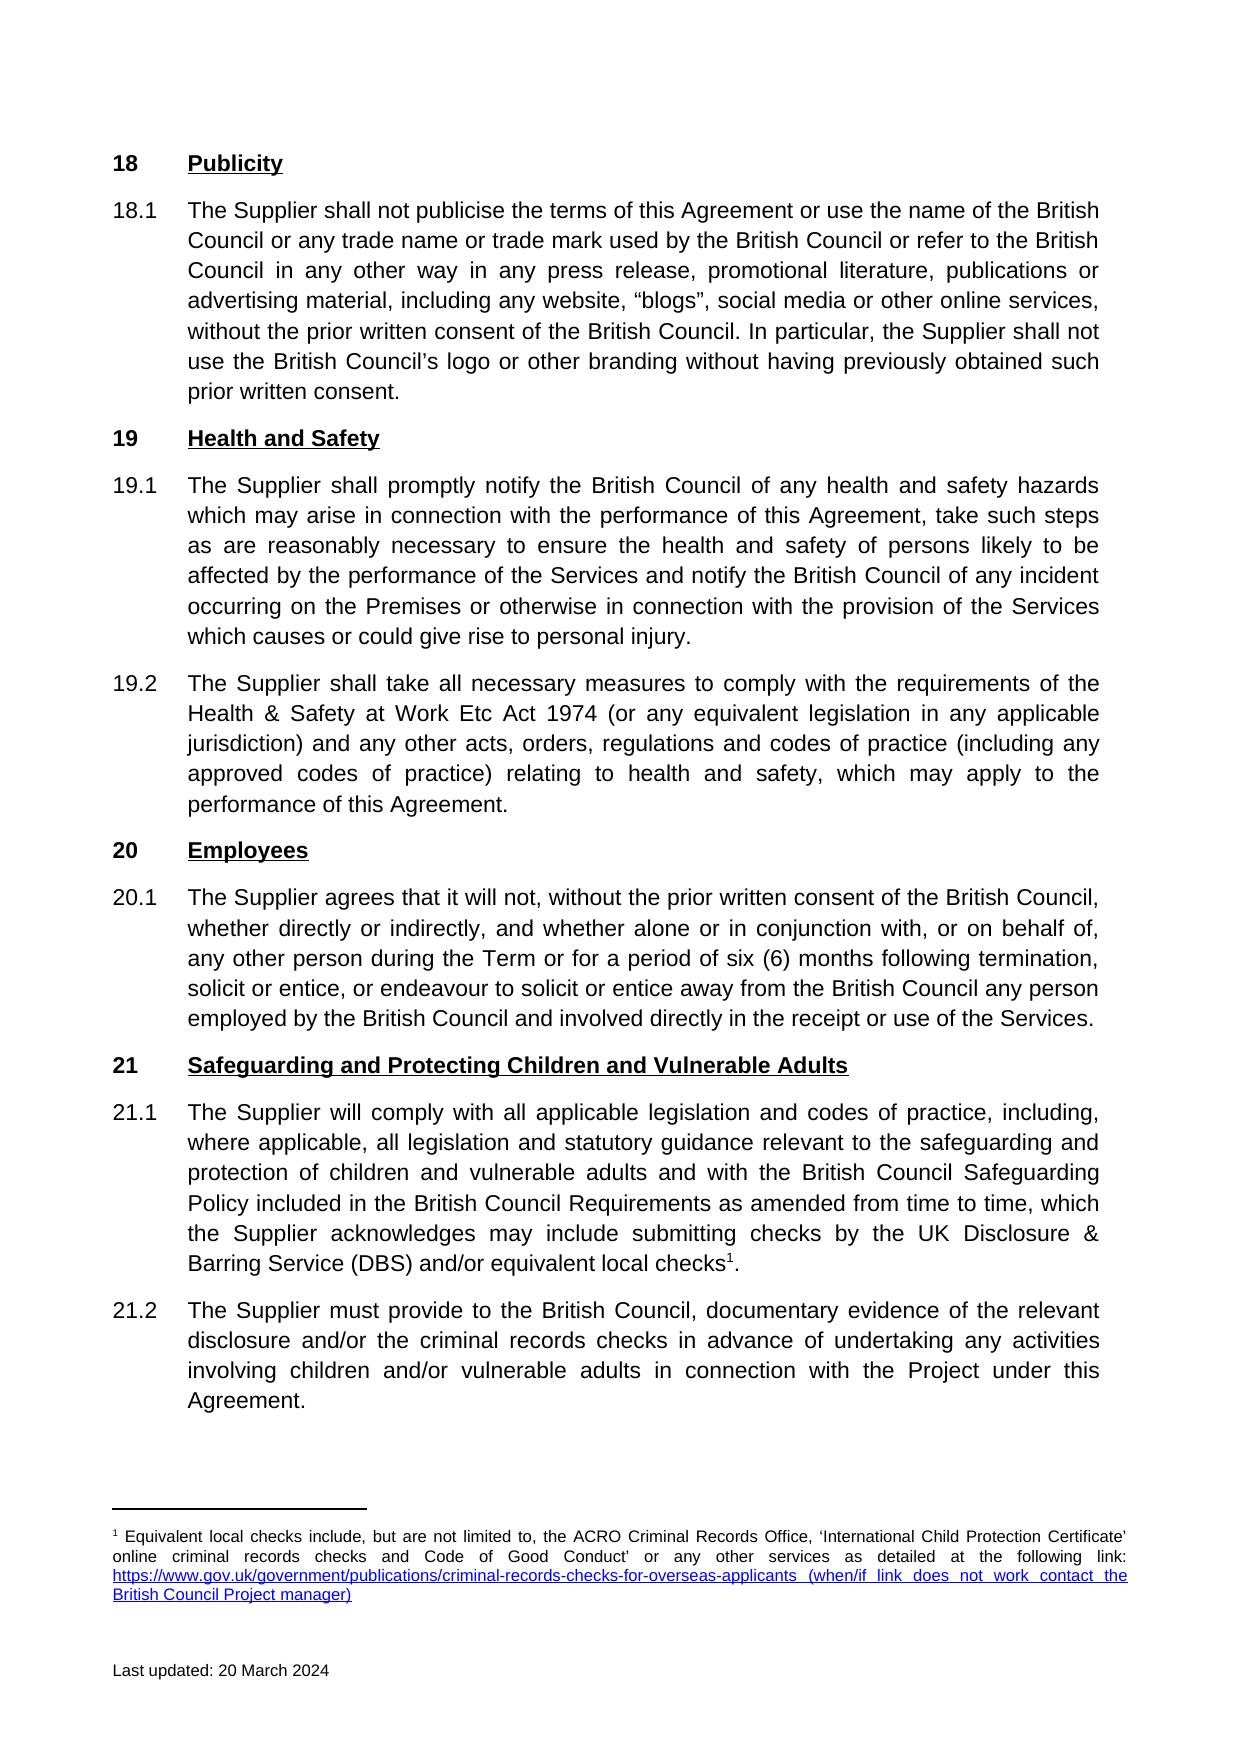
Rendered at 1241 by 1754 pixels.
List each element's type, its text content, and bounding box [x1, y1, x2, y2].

text Employees [112, 837, 1101, 864]
text The Supplier will comply with all applicable legislation and codes of practice, including, where applicable, all legislation and statutory guidance relevant to the safeguarding and protection of children and vulnerable adults and with the British Council Safeguarding Policy included in the British Council Requirements as amended from time to time, which the Supplier acknowledges may include submitting checks by the UK Disclosure & Barring Service (DBS) and/or equivalent local checks. [112, 1099, 1101, 1276]
text Publicity [112, 150, 1101, 176]
text The Supplier shall promptly notify the British Council of any health and safety hazards which may arise in connection with the performance of this Agreement, take such steps as are reasonably necessary to ensure the health and safety of persons likely to be affected by the performance of the Services and notify the British Council of any incident occurring on the Premises or otherwise in connection with the provision of the Services which causes or could give rise to personal injury. [112, 472, 1101, 649]
text Safeguarding and Protecting Children and Vulnerable Adults [112, 1052, 1101, 1078]
text Health and Safety [112, 425, 1101, 451]
text The Supplier shall not publicise the terms of this Agreement or use the name of the British Council or any trade name or trade mark used by the British Council or refer to the British Council in any other way in any press release, promotional literature, publications or advertising material, including any website, “blogs”, social media or other online services, without the prior written consent of the British Council. In particular, the Supplier shall not use the British Council’s logo or other branding without having previously obtained such prior written consent. [112, 197, 1101, 404]
text The Supplier must provide to the British Council, documentary evidence of the relevant disclosure and/or the criminal records checks in advance of undertaking any activities involving children and/or vulnerable adults in connection with the Project under this Agreement. [112, 1297, 1101, 1414]
text The Supplier shall take all necessary measures to comply with the requirements of the Health & Safety at Work Etc Act 1974 (or any equivalent legislation in any applicable jurisdiction) and any other acts, orders, regulations and codes of practice (including any approved codes of practice) relating to health and safety, which may apply to the performance of this Agreement. [112, 670, 1101, 817]
text The Supplier agrees that it will not, without the prior written consent of the British Council, whether directly or indirectly, and whether alone or in conjunction with, or on behalf of, any other person during the Term or for a period of six (6) months following termination, solicit or entice, or endeavour to solicit or entice away from the British Council any person employed by the British Council and involved directly in the receipt or use of the Services. [112, 884, 1101, 1032]
